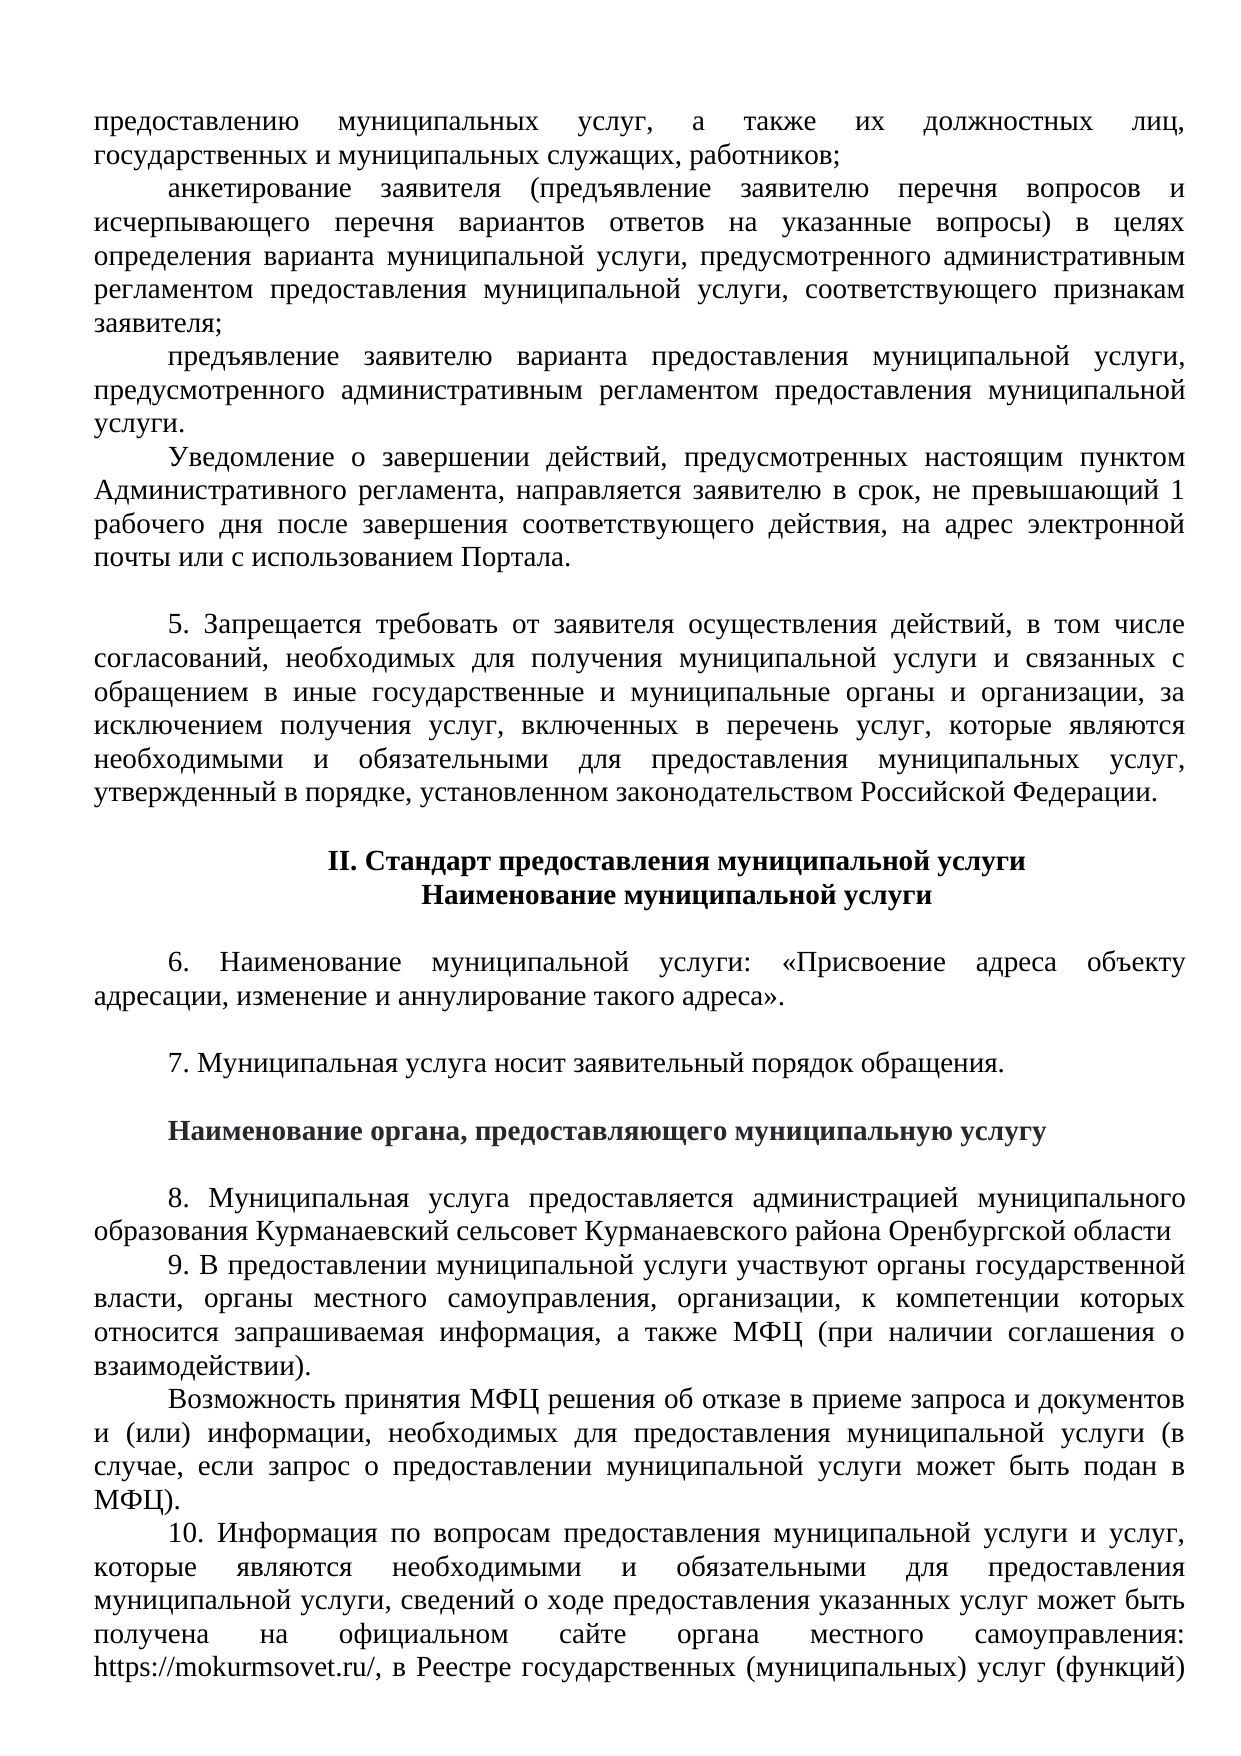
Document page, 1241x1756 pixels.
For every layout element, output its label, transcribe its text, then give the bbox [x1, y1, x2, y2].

text предъявление заявителю варианта предоставления муниципальной услуги, предусмотренного административным регламентом предоставления муниципальной услуги. [94, 338, 1186, 439]
text 8. Муниципальная услуга предоставляется администрацией муниципального образования Курманаевский сельсовет Курманаевского района Оренбургской области [94, 1180, 1186, 1247]
text 6. Наименование муниципальной услуги: «Присвоение адреса объекту адресации, изменение и аннулирование такого адреса». [94, 944, 1186, 1012]
text Возможность принятия МФЦ решения об отказе в приеме запроса и документов и (или) информации, необходимых для предоставления муниципальной услуги (в случае, если запрос о предоставлении муниципальной услуги может быть подан в МФЦ). [94, 1381, 1186, 1515]
text II. Стандарт предоставления муниципальной услуги [94, 843, 1186, 876]
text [94, 1515, 1186, 1683]
text 5. Запрещается требовать от заявителя осуществления действий, в том числе согласований, необходимых для получения муниципальной услуги и связанных с обращением в иные государственные и муниципальные органы и организации, за исключением получения услуг, включенных в перечень услуг, которые являются необходимыми и обязательными для предоставления муниципальных услуг, утвержденный в порядке, установленном законодательством Российской Федерации. [94, 607, 1186, 808]
text Уведомление о завершении действий, предусмотренных настоящим пунктом Административного регламента, направляется заявителю в срок, не превышающий 1 рабочего дня после завершения соответствующего действия, на адрес электронной почты или с использованием Портала. [94, 439, 1186, 573]
text Наименование муниципальной услуги [94, 877, 1186, 910]
text 9. В предоставлении муниципальной услуги участвуют органы государственной власти, органы местного самоуправления, организации, к компетенции которых относится запрашиваемая информация, а также МФЦ (при наличии соглашения о взаимодействии). [94, 1247, 1186, 1381]
text анкетирование заявителя (предъявление заявителю перечня вопросов и исчерпывающего перечня вариантов ответов на указанные вопросы) в целях определения варианта муниципальной услуги, предусмотренного административным регламентом предоставления муниципальной услуги, соответствующего признакам заявителя; [94, 171, 1186, 338]
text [94, 103, 1186, 171]
text Наименование органа, предоставляющего муниципальную услугу [94, 1113, 1186, 1146]
text 7. Муниципальная услуга носит заявительный порядок обращения. [94, 1045, 1186, 1079]
